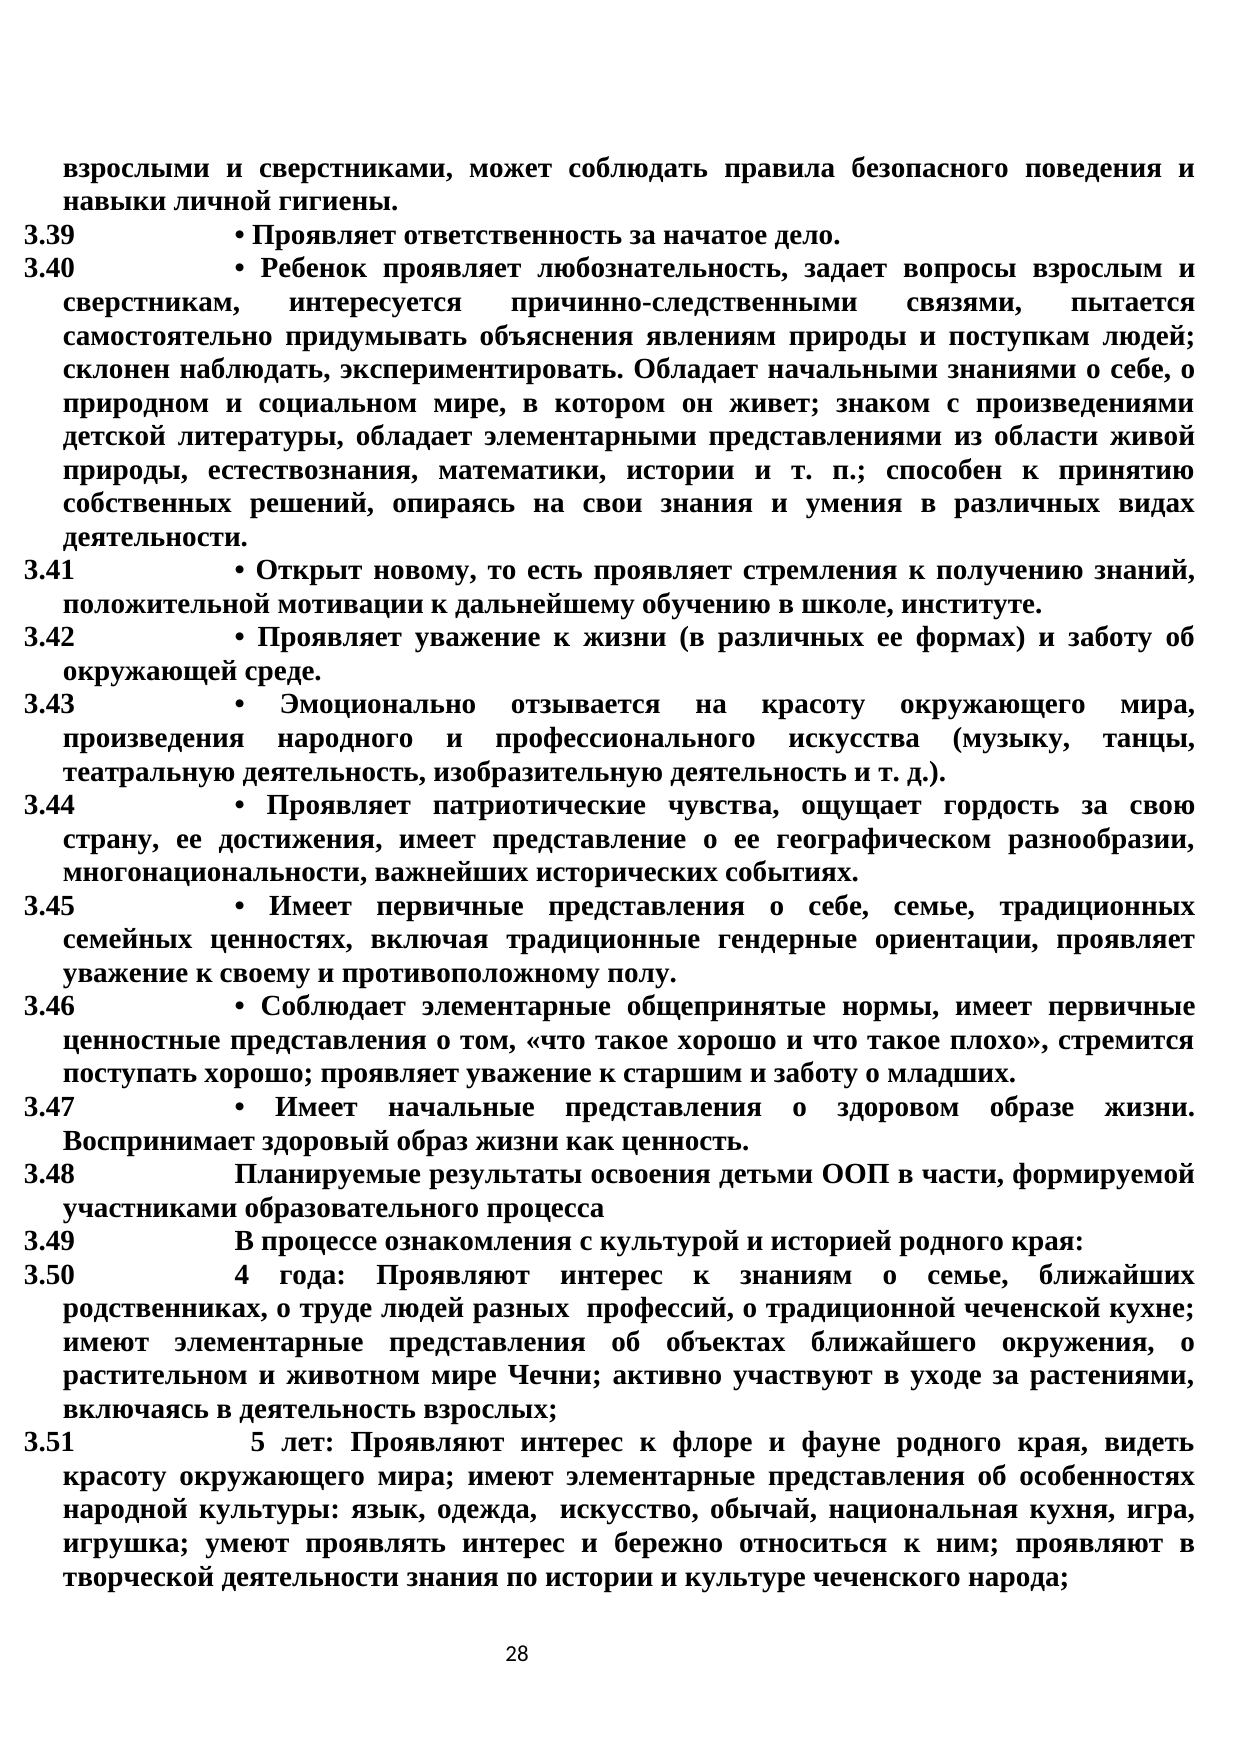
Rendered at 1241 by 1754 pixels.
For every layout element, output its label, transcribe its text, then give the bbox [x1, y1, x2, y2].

text • Соблюдает элементарные общепринятые нормы, имеет первичные ценностные представления о том, «что такое хорошо и что такое плохо», стремится поступать хорошо; проявляет уважение к старшим и заботу о младших. [24, 988, 1196, 1089]
text • Ребенок проявляет любознательность, задает вопросы взрослым и сверстникам, интересуется причинно-следственными связями, пытается самостоятельно придумывать объяснения явлениям природы и поступкам людей; склонен наблюдать, экспериментировать. Обладает начальными знаниями о себе, о природном и социальном мире, в котором он живет; знаком с произведениями детской литературы, обладает элементарными представлениями из области живой природы, естествознания, математики, истории и т. п.; способен к принятию собственных решений, опираясь на свои знания и умения в различных видах деятельности. [24, 251, 1196, 552]
text Планируемые результаты освоения детьми ООП в части, формируемой участниками образовательного процесса [24, 1156, 1196, 1223]
text • Проявляет уважение к жизни (в различных ее формах) и заботу об окружающей среде. [24, 619, 1196, 687]
text • Проявляет ответственность за начатое дело. [24, 217, 1196, 251]
text • Эмоционально отзывается на красоту окружающего мира, произведения народного и профессионального искусства (музыку, танцы, театральную деятельность, изобразительную деятельность и т. д.). [24, 687, 1196, 787]
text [24, 150, 1196, 217]
text • Имеет первичные представления о себе, семье, традиционных семейных ценностях, включая традиционные гендерные ориентации, проявляет уважение к своему и противоположному полу. [24, 888, 1196, 988]
text • Открыт новому, то есть проявляет стремления к получению знаний, положительной мотивации к дальнейшему обучению в школе, институте. [24, 552, 1196, 619]
text • Проявляет патриотические чувства, ощущает гордость за свою страну, ее достижения, имеет представление о ее географическом разнообразии, многонациональности, важнейших исторических событиях. [24, 787, 1196, 888]
text • Имеет начальные представления о здоровом образе жизни. Воспринимает здоровый образ жизни как ценность. [24, 1089, 1196, 1156]
text В процессе ознакомления с культурой и историей родного края: [24, 1223, 1196, 1257]
text 4 года: Проявляют интерес к знаниям о семье, ближайших родственниках, о труде людей разных профессий, о традиционной чеченской кухне; имеют элементарные представления об объектах ближайшего окружения, о растительном и животном мире Чечни; активно участвуют в уходе за растениями, включаясь в деятельность взрослых; [24, 1257, 1196, 1424]
text 5 лет: Проявляют интерес к флоре и фауне родного края, видеть красоту окружающего мира; имеют элементарные представления об особенностях народной культуры: язык, одежда, искусство, обычай, национальная кухня, игра, игрушка; умеют проявлять интерес и бережно относиться к ним; проявляют в творческой деятельности знания по истории и культуре чеченского народа; [24, 1424, 1196, 1592]
